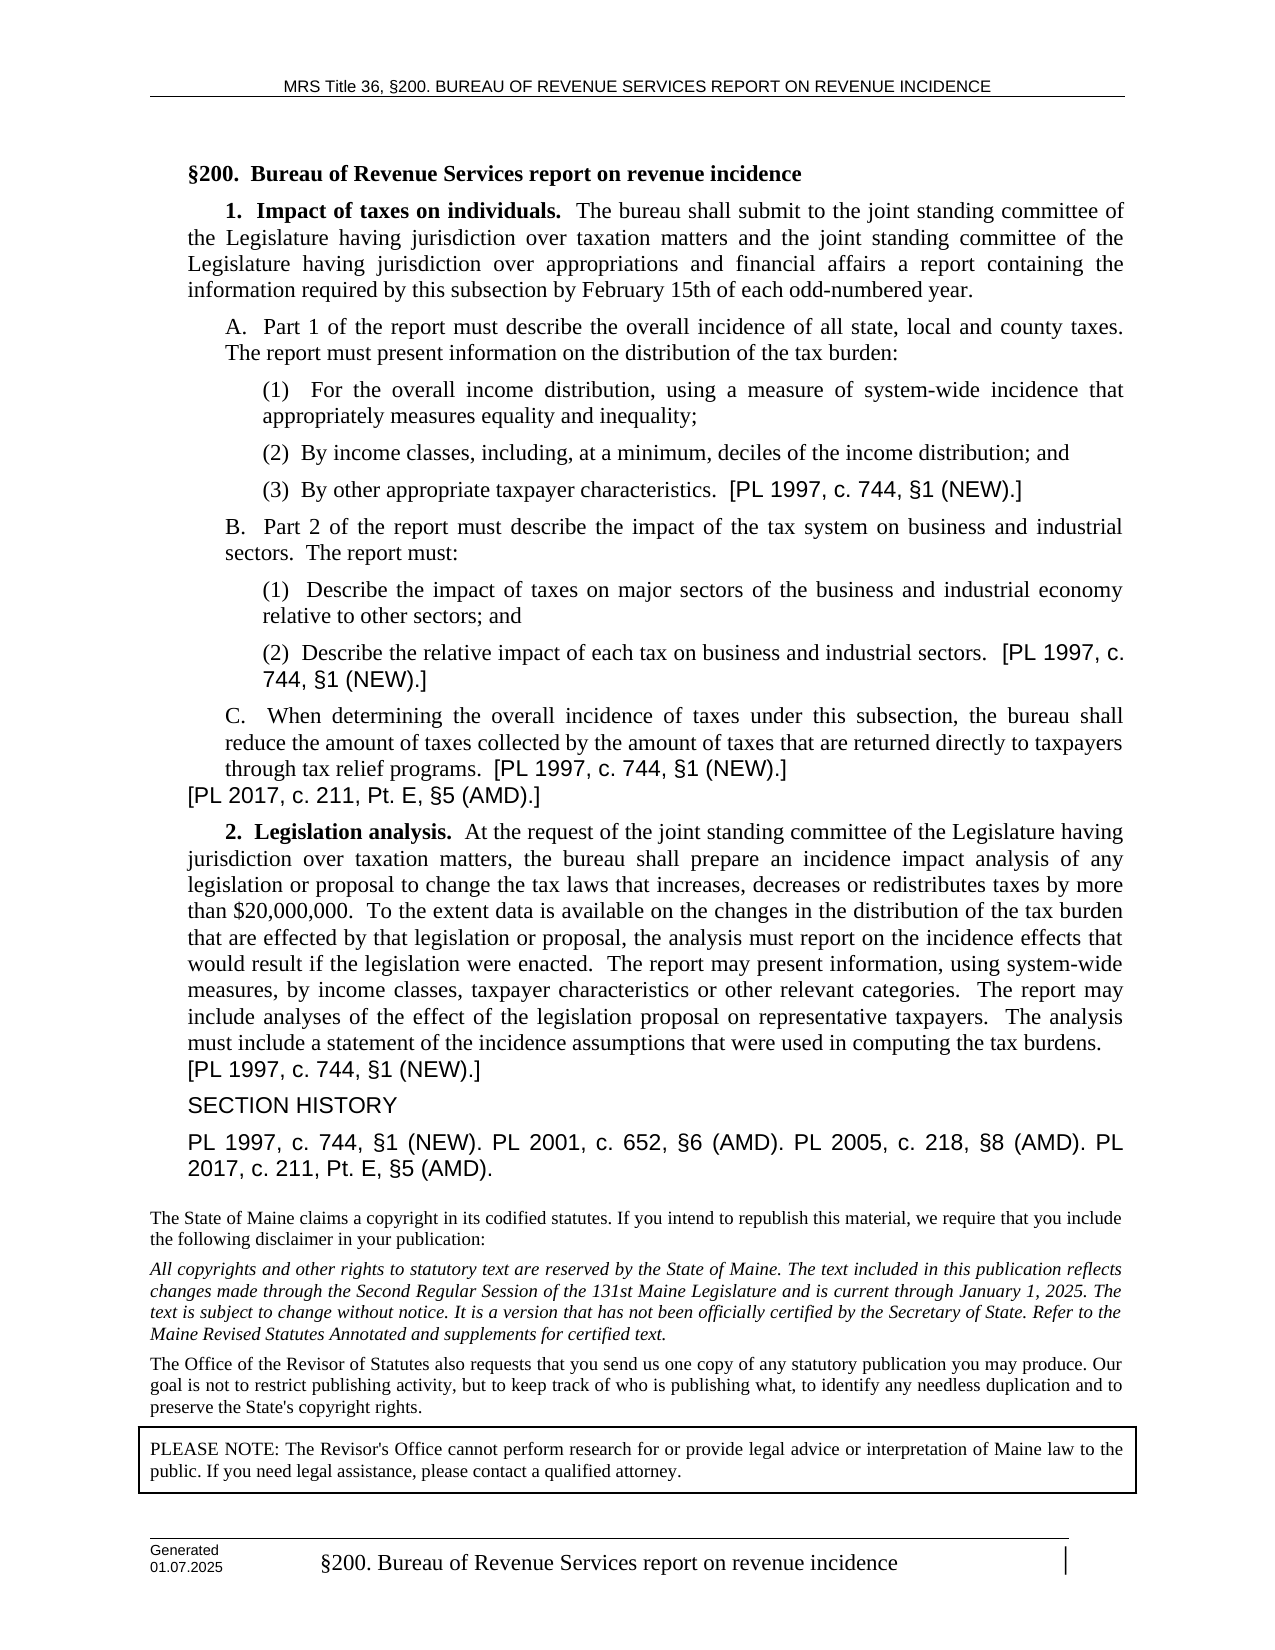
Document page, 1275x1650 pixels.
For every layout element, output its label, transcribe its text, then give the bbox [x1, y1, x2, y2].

text The Office of the Revisor of Statutes also requests that you send us one copy of any statutory publication you may produce. Our goal is not to restrict publishing activity, but to keep track of who is publishing what, to identify any needless duplication and to preserve the State's copyright rights. [150, 1353, 1125, 1417]
text C. When determining the overall incidence of taxes under this subsection, the bureau shall reduce the amount of taxes collected by the amount of taxes that are returned directly to taxpayers through tax relief programs. [PL 1997, c. 744, §1 (NEW).] [225, 702, 1125, 782]
text (3) By other appropriate taxpayer characteristics. [PL 1997, c. 744, §1 (NEW).] [262, 476, 1125, 502]
text 1. Impact of taxes on individuals. The bureau shall submit to the joint standing committee of the Legislature having jurisdiction over taxation matters and the joint standing committee of the Legislature having jurisdiction over appropriations and financial affairs a report containing the information required by this subsection by February 15th of each odd-numbered year. [187, 197, 1125, 303]
text SECTION HISTORY [187, 1092, 1125, 1119]
text 2. Legislation analysis. At the request of the joint standing committee of the Legislature having jurisdiction over taxation matters, the bureau shall prepare an incidence impact analysis of any legislation or proposal to change the tax laws that increases, decreases or redistributes taxes by more than $20,000,000. To the extent data is available on the changes in the distribution of the tax burden that are effected by that legislation or proposal, the analysis must report on the incidence effects that would result if the legislation were enacted. The report may present information, using system-wide measures, by income classes, taxpayer characteristics or other relevant categories. The report may include analyses of the effect of the legislation proposal on representative taxpayers. The analysis must include a statement of the incidence assumptions that were used in computing the tax burdens. [187, 818, 1125, 1056]
text (2) By income classes, including, at a minimum, deciles of the income distribution; and [262, 439, 1125, 466]
text B. Part 2 of the report must describe the impact of the tax system on business and industrial sectors. The report must: [225, 513, 1125, 566]
text [PL 1997, c. 744, §1 (NEW).] [187, 1056, 1125, 1082]
text PLEASE NOTE: The Revisor's Office cannot perform research for or provide legal advice or interpretation of Maine law to the public. If you need legal assistance, please contact a qualified attorney. [140, 1428, 1135, 1492]
text PL 1997, c. 744, §1 (NEW). PL 2001, c. 652, §6 (AMD). PL 2005, c. 218, §8 (AMD). PL 2017, c. 211, Pt. E, §5 (AMD). [187, 1129, 1125, 1182]
text (1) Describe the impact of taxes on major sectors of the business and industrial economy relative to other sectors; and [262, 576, 1125, 629]
text [PL 2017, c. 211, Pt. E, §5 (AMD).] [187, 782, 1125, 808]
text The State of Maine claims a copyright in its codified statutes. If you intend to republish this material, we require that you include the following disclaimer in your publication: [150, 1207, 1125, 1250]
text A. Part 1 of the report must describe the overall incidence of all state, local and county taxes. The report must present information on the distribution of the tax burden: [225, 313, 1125, 366]
text (1) For the overall income distribution, using a measure of system-wide incidence that appropriately measures equality and inequality; [262, 376, 1125, 429]
text All copyrights and other rights to statutory text are reserved by the State of Maine. The text included in this publication reflects changes made through the Second Regular Session of the 131st Maine Legislature and is current through January 1, 2025 . The text is subject to change without notice. It is a version that has not been officially certified by the Secretary of State. Refer to the Maine Revised Statutes Annotated and supplements for certified text. [150, 1258, 1125, 1344]
text §200. Bureau of Revenue Services report on revenue incidence [187, 160, 1125, 187]
text (2) Describe the relative impact of each tax on business and industrial sectors. [PL 1997, c. 744, §1 (NEW).] [262, 639, 1125, 692]
